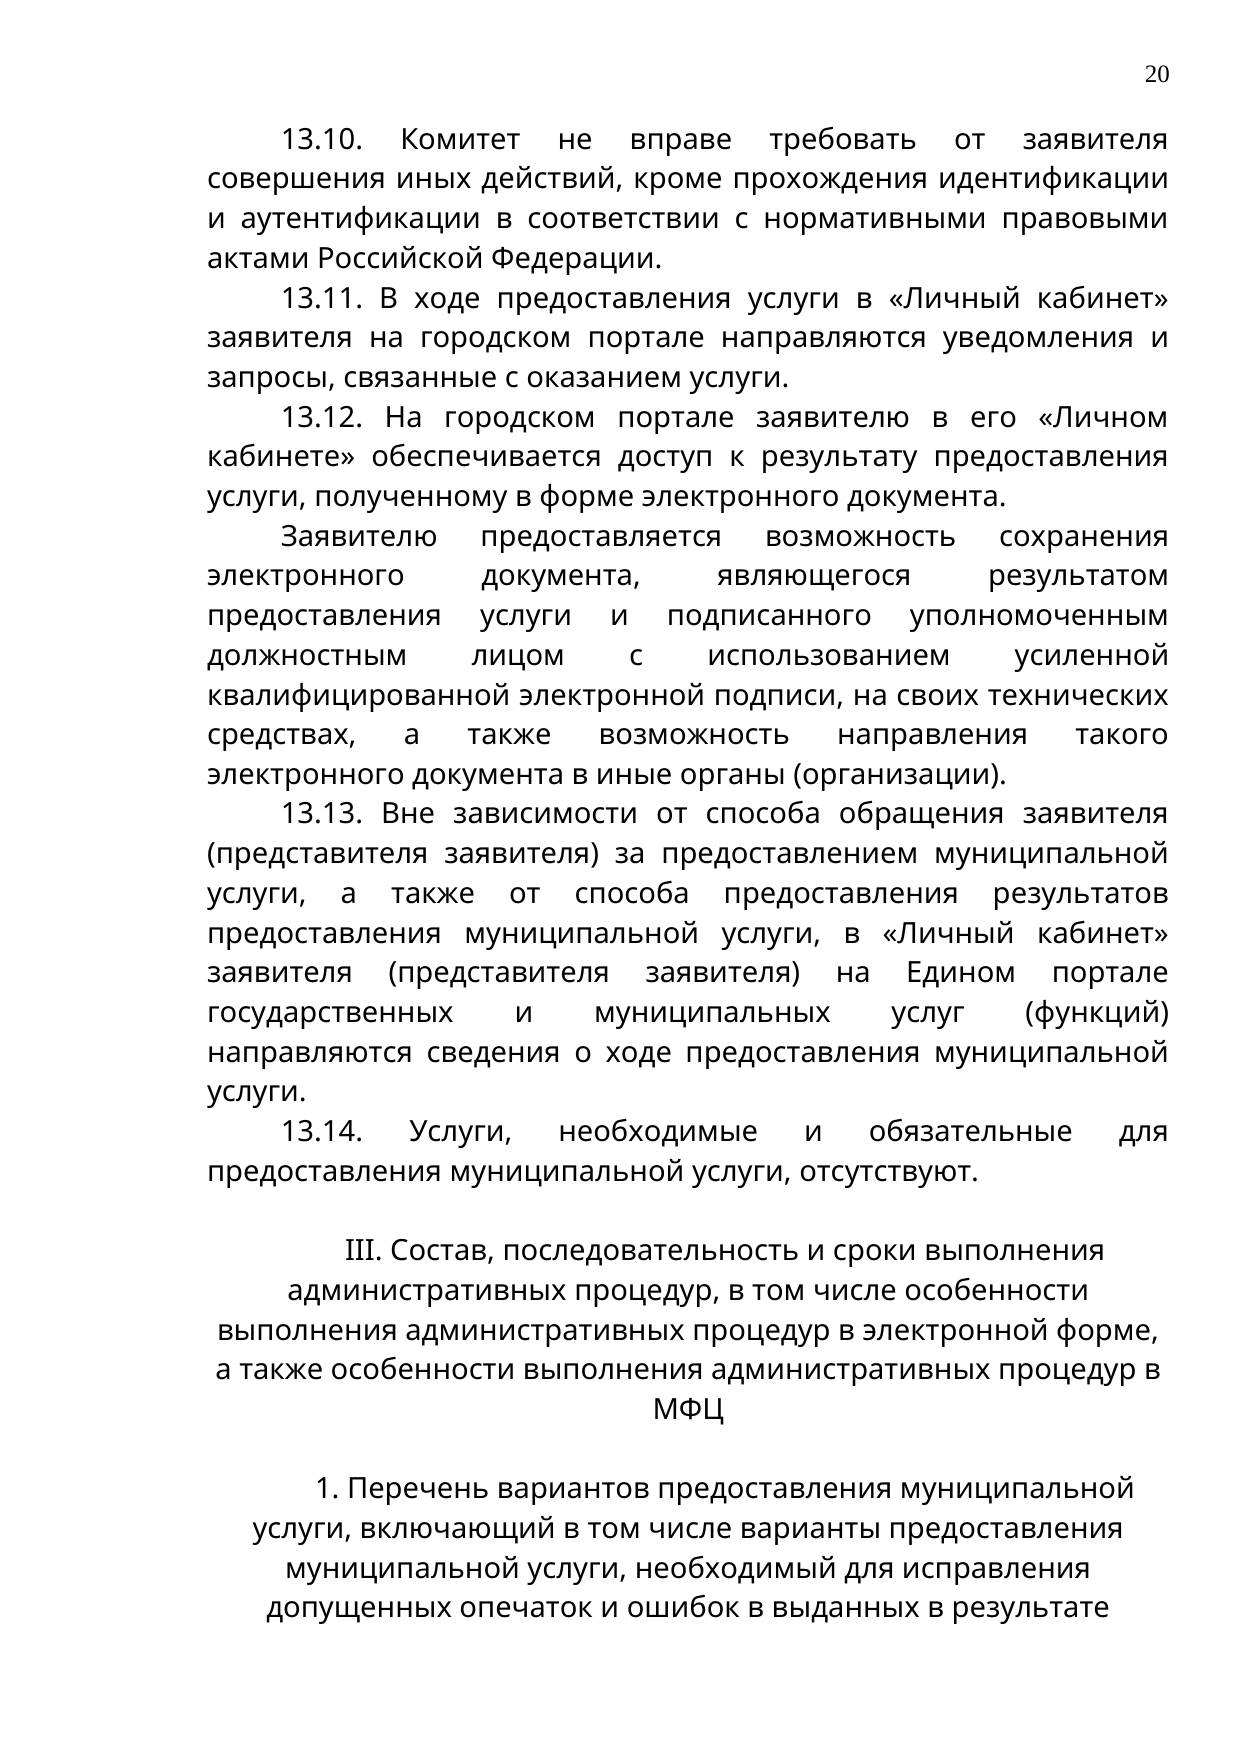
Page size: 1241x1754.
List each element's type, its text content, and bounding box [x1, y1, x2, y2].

text 13.12. На городском портале заявителю в его «Личном кабинете» обеспечивается доступ к результату предоставления услуги, полученному в форме электронного документа. [207, 396, 1169, 515]
text 13.14. Услуги, необходимые и обязательные для предоставления муниципальной услуги, отсутствуют. [207, 1110, 1169, 1190]
text 13.10. Комитет не вправе требовать от заявителя совершения иных действий, кроме прохождения идентификации и аутентификации в соответствии с нормативными правовыми актами Российской Федерации. [207, 118, 1169, 277]
text Заявителю предоставляется возможность сохранения электронного документа, являющегося результатом предоставления услуги и подписанного уполномоченным должностным лицом с использованием усиленной квалифицированной электронной подписи, на своих технических средствах, а также возможность направления такого электронного документа в иные органы (организации). [207, 515, 1169, 793]
text III. Состав, последовательность и сроки выполнения административных процедур, в том числе особенности выполнения административных процедур в электронной форме, а также особенности выполнения административных процедур в МФЦ [207, 1229, 1169, 1428]
text 13.11. В ходе предоставления услуги в «Личный кабинет» заявителя на городском портале направляются уведомления и запросы, связанные с оказанием услуги. [207, 277, 1169, 396]
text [207, 1467, 1169, 1626]
text 13.13. Вне зависимости от способа обращения заявителя (представителя заявителя) за предоставлением муниципальной услуги, а также от способа предоставления результатов предоставления муниципальной услуги, в «Личный кабинет» заявителя (представителя заявителя) на Едином портале государственных и муниципальных услуг (функций) направляются сведения о ходе предоставления муниципальной услуги. [207, 793, 1169, 1110]
